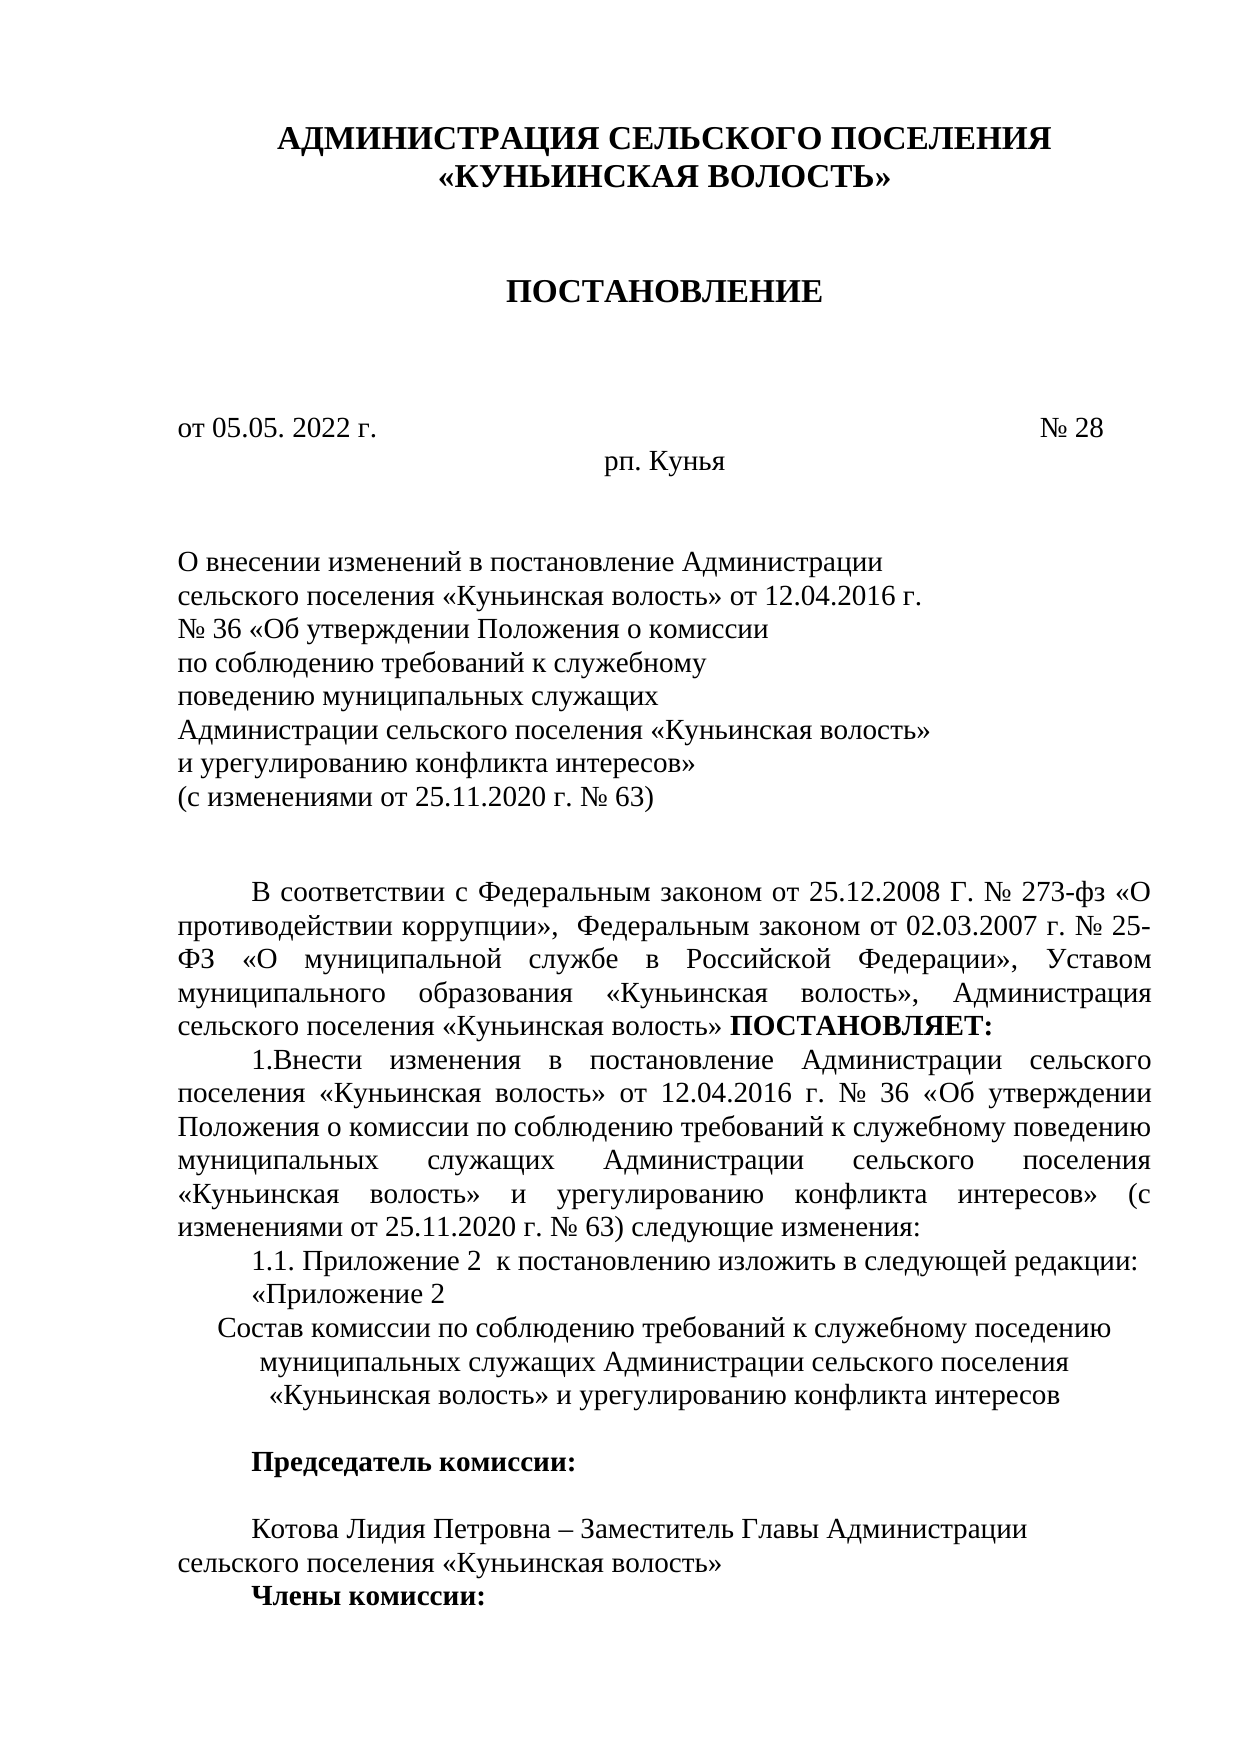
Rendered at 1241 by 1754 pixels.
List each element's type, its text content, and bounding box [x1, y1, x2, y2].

text (с изменениями от 25.11.2020 г. № 63) [177, 779, 1152, 812]
text 1.1. Приложение 2 к постановлению изложить в следующей редакции: [177, 1243, 1152, 1277]
text поведению муниципальных служащих [177, 678, 1152, 712]
text ПОСТАНОВЛЕНИЕ [177, 271, 1152, 310]
text О внесении изменений в постановление Администрации [177, 544, 1152, 578]
text Состав комиссии по соблюдению требований к служебному поседению муниципальных служащих Администрации сельского поселения «Куньинская волость» и урегулированию конфликта интересов [177, 1310, 1152, 1411]
text Председатель комиссии: [177, 1444, 1152, 1478]
text Администрации сельского поселения «Куньинская волость» [177, 712, 1152, 745]
text 1.Внести изменения в постановление Администрации сельского поселения «Куньинская волость» от 12.04.2016 г. № 36 «Об утверждении Положения о комиссии по соблюдению требований к служебному поведению муниципальных служащих Администрации сельского поселения «Куньинская волость» и урегулированию конфликта интересов» (с изменениями от 25.11.2020 г. № 63) следующие изменения: [177, 1042, 1152, 1243]
text по соблюдению требований к служебному [177, 645, 1152, 678]
text № 36 «Об утверждении Положения о комиссии [177, 611, 1152, 645]
text «КУНЬИНСКАЯ ВОЛОСТЬ» [177, 156, 1152, 195]
text «Приложение 2 [177, 1277, 1152, 1310]
text от 05.05. 2022 г. № 28 [177, 410, 1152, 443]
text АДМИНИСТРАЦИЯ СЕЛЬСКОГО ПОСЕЛЕНИЯ [177, 118, 1152, 156]
text Члены комиссии: [177, 1578, 1152, 1612]
text и урегулированию конфликта интересов» [177, 745, 1152, 779]
text Котова Лидия Петровна – Заместитель Главы Администрации сельского поселения «Куньинская волость» [177, 1511, 1152, 1578]
text сельского поселения «Куньинская волость» от 12.04.2016 г. [177, 578, 1152, 611]
text рп. Кунья [177, 443, 1152, 477]
text В соответствии с Федеральным законом от 25.12.2008 Г. № 273-фз «О противодействии коррупции», Федеральным законом от 02.03.2007 г. № 25-ФЗ «О муниципальной службе в Российской Федерации», Уставом муниципального образования «Куньинская волость», Администрация сельского поселения «Куньинская волость» ПОСТАНОВЛЯЕТ: [177, 874, 1152, 1042]
